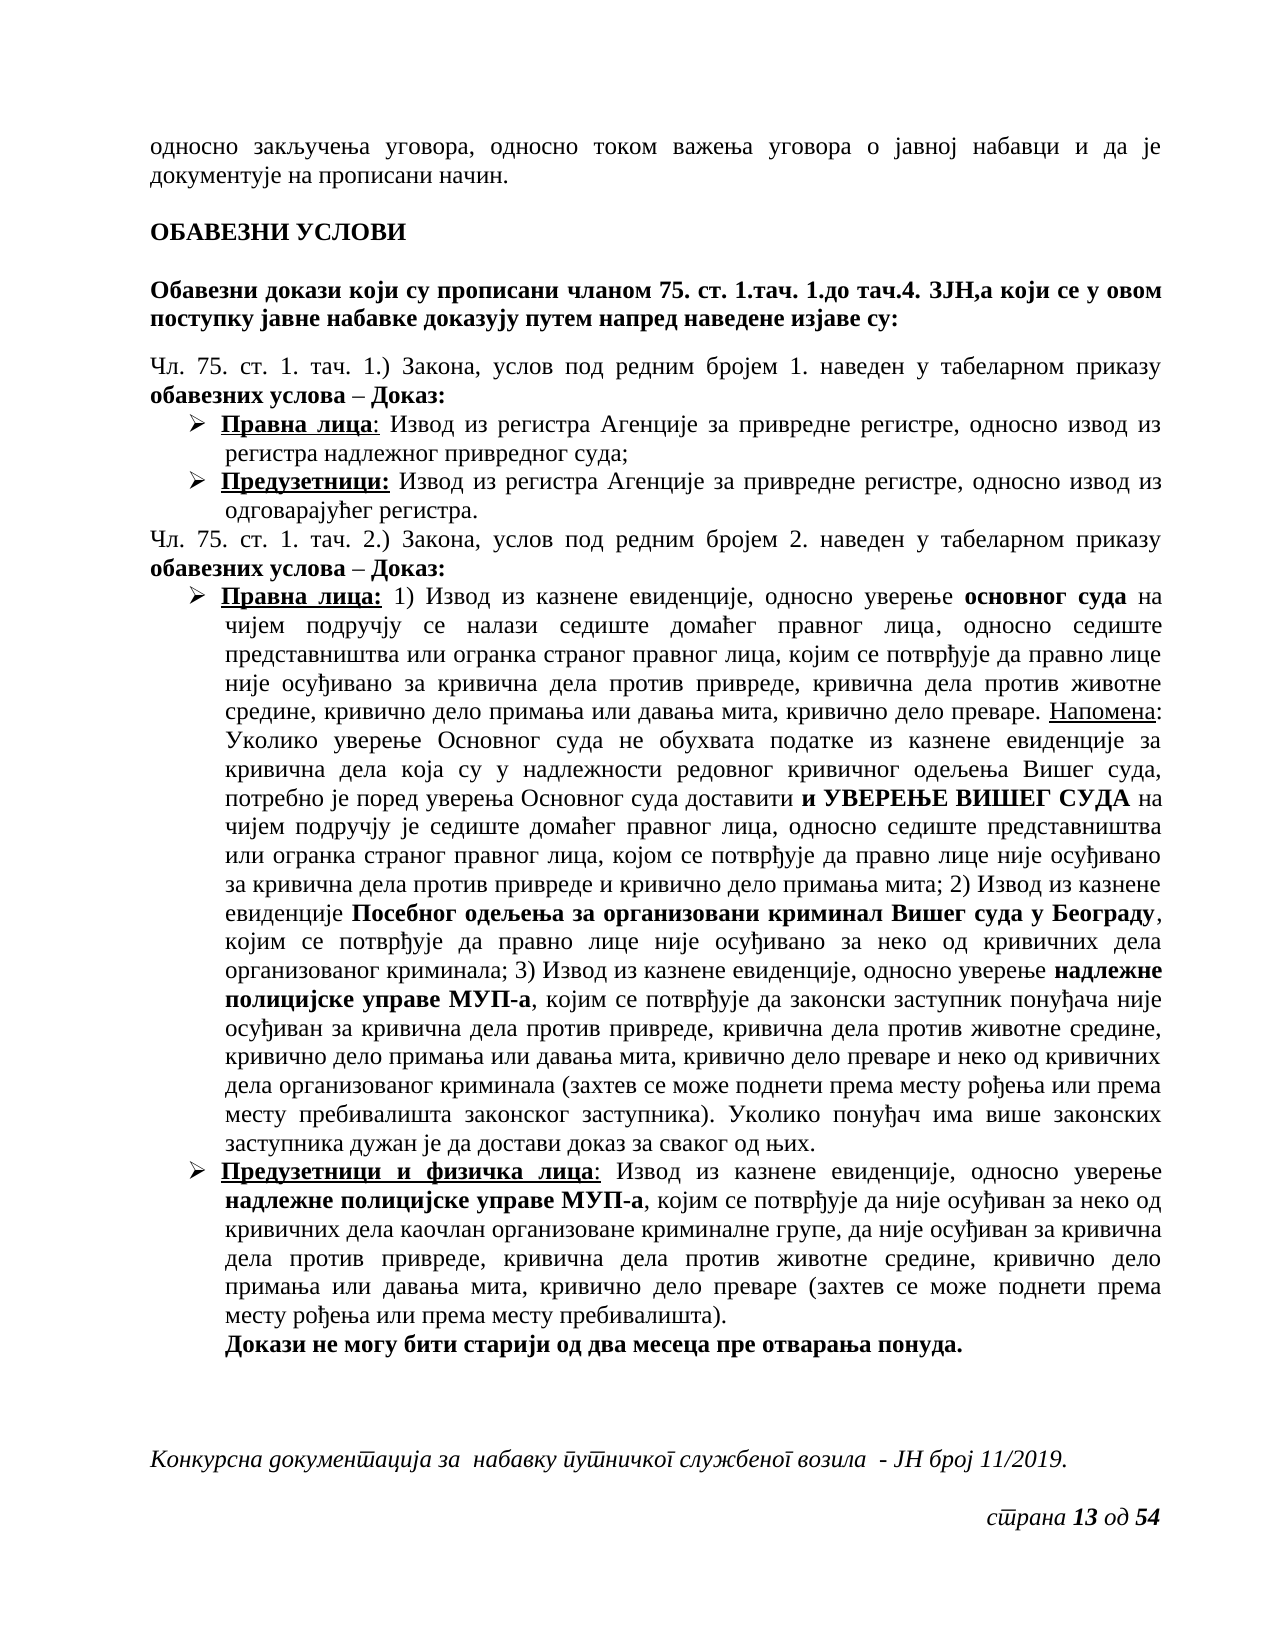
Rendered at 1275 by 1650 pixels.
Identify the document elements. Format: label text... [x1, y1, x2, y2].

list Предузетници: Извод из регистра Агенције за привредне регистре, односно извод из одговарајућег регистра. [187, 466, 1162, 524]
list Предузетници и физичка лица: Извод из казнене евиденције, односно уверење надлежне полицијске управе МУП-а, којим се потврђује да није осуђиван за неко од кривичних дела каочлан организоване криминалне групе, да није осуђиван за кривична дела против привреде, кривична дела против животне средине, кривично дело примања или давања мита, кривично дело преваре (захтев се може поднети према месту рођења или према месту пребивалишта). [187, 1156, 1162, 1329]
list Докази не могу бити старији од два месеца пре отварања понуда. [225, 1329, 1162, 1358]
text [150, 131, 1162, 188]
text Обавезни докази који су прописани чланом 75. ст. 1.тач. 1.до тач.4. ЗЈН,а који се у овом поступку јавне набавке доказују путем напред наведене изјаве су: [150, 275, 1162, 332]
list Правна лица: 1) Извод из казнене евиденције, односно уверењe основног суда на чијем подручју се налази седиште домаћег правног лица, односно седиште представништва или огранка страног правног лица, којим се потврђује да правно лице није осуђивано за кривична дела против привреде, кривична дела против животне средине, кривично дело примања или давања мита, кривично дело преваре. Напомена: Уколико уверење Основног суда не обухвата податке из казнене евиденције за кривична дела која су у надлежности редовног кривичног одељења Вишег суда, потребно је поред уверења Основног суда доставити и УВЕРЕЊЕ ВИШЕГ СУДА на чијем подручју је седиште домаћег правног лица, односно седиште представништва или огранка страног правног лица, којом се потврђује да правно лице није осуђивано за кривична дела против привреде и кривично дело примања мита; 2) Извод из казнене евиденције Посебног одељења за организовани криминал Вишег суда у Београду, којим се потврђује да правно лице није осуђивано за неко од кривичних дела организованог криминала; 3) Извод из казнене евиденције, односно уверење надлежне полицијске управе МУП-а, којим се потврђује да законски заступник понуђача није осуђиван за кривична дела против привреде, кривична дела против животне средине, кривично дело примања или давања мита, кривично дело преваре и неко од кривичних дела организованог криминала (захтев се може поднети према месту рођења или према месту пребивалишта законског заступника). Уколико понуђач има више законских заступника дужан је да достави доказ за сваког од њих. [187, 581, 1162, 1156]
text ОБАВЕЗНИ УСЛОВИ [150, 217, 1162, 246]
text Чл. 75. ст. 1. тач. 2.) Закона, услов под редним бројем 2. наведен у табеларном приказу обавезних услова – Доказ: [150, 524, 1162, 581]
list Правна лица: Извод из регистра Агенције за привредне регистре, односно извод из регистра надлежног привредног суда; [187, 409, 1162, 466]
text Чл. 75. ст. 1. тач. 1.) Закона, услов под редним бројем 1. наведен у табеларном приказу обавезних услова – Доказ: [150, 351, 1162, 409]
